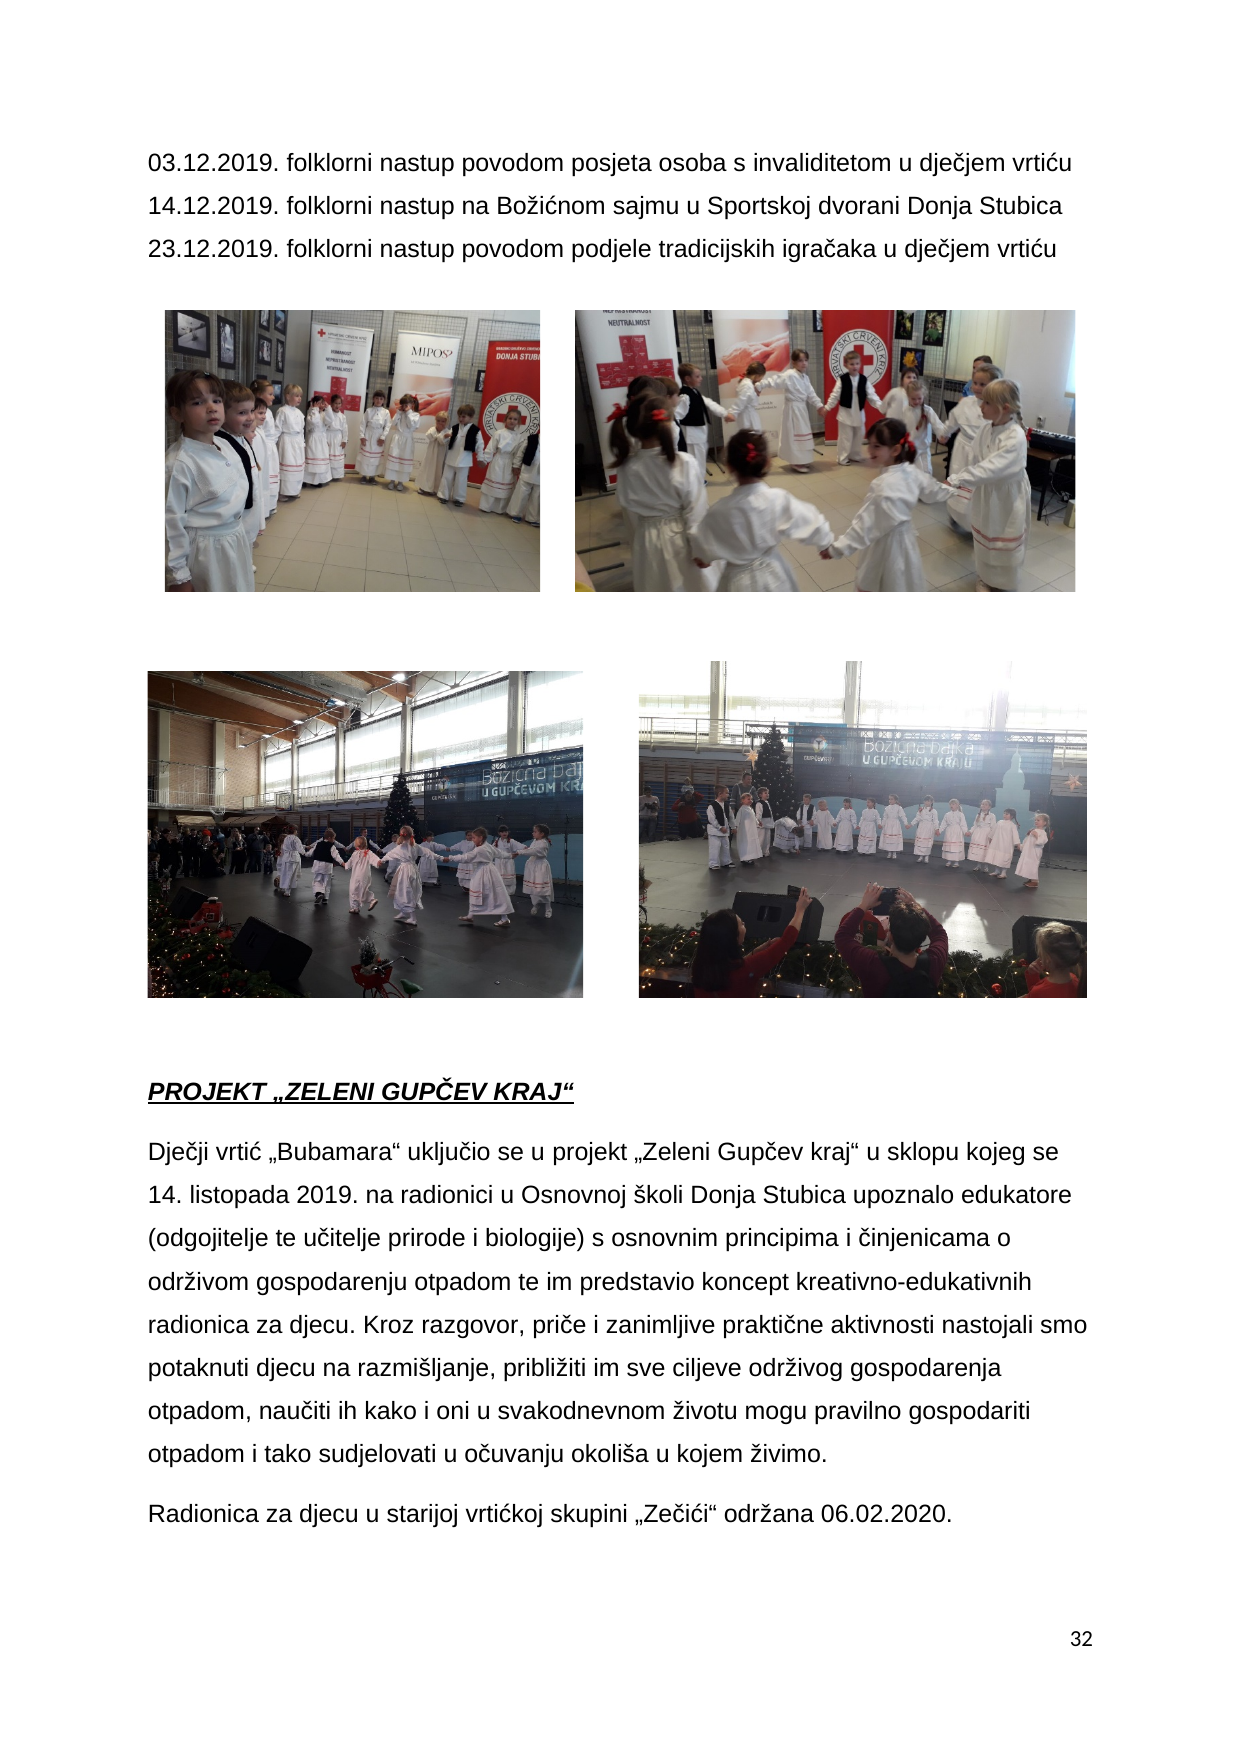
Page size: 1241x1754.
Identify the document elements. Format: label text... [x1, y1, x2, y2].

text Radionica za djecu u starijoj vrtićkoj skupini „Zečići“ održana 06.02.2020. [148, 1499, 1093, 1528]
text 03.12.2019. folklorni nastup povodom posjeta osoba s invaliditetom u dječjem vrtiću [148, 148, 1093, 176]
text 14.12.2019. folklorni nastup na Božićnom sajmu u Sportskoj dvorani Donja Stubica [148, 191, 1093, 219]
picture [575, 310, 1076, 592]
picture [164, 310, 541, 592]
text 23.12.2019. folklorni nastup povodom podjele tradicijskih igračaka u dječjem vrtiću [148, 234, 1093, 263]
text Dječji vrtić „Bubamara“ uključio se u projekt „Zeleni Gupčev kraj“ u sklopu kojeg se 14. listopada 2019. na radionici u Osnovnoj školi Donja Stubica upoznalo edukatore (odgojitelje te učitelje prirode i biologije) s osnovnim principima i činjenicama o održivom gospodarenju otpadom te im predstavio koncept kreativno-edukativnih radionica za djecu. Kroz razgovor, priče i zanimljive praktične aktivnosti nastojali smo potaknuti djecu na razmišljanje, približiti im sve ciljeve održivog gospodarenja otpadom, naučiti ih kako i oni u svakodnevnom životu mogu pravilno gospodariti otpadom i tako sudjelovati u očuvanju okoliša u kojem živimo. [148, 1137, 1093, 1468]
picture [147, 671, 584, 998]
picture [638, 661, 1087, 998]
text PROJEKT „ZELENI GUPČEV KRAJ“ [148, 1077, 1093, 1106]
